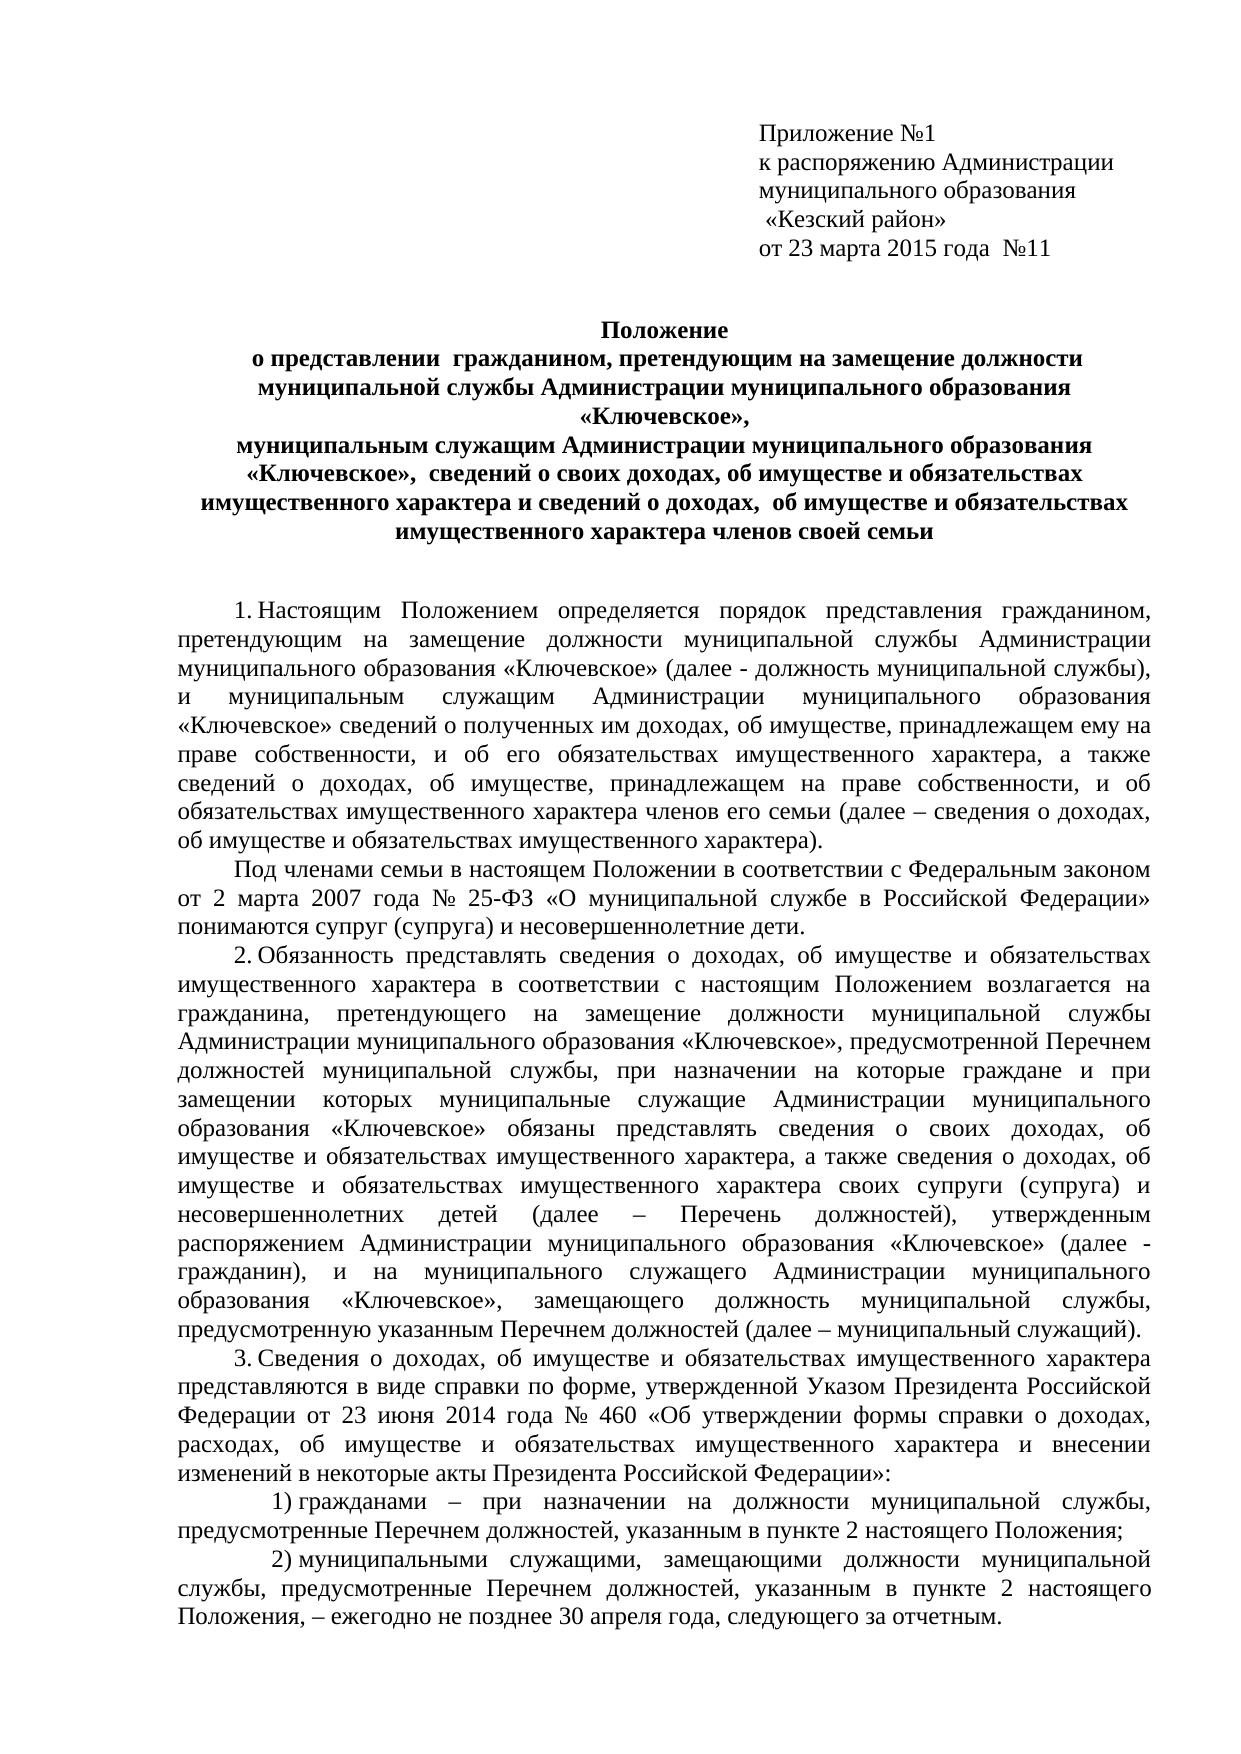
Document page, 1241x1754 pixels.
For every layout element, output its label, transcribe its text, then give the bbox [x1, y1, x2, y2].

text Под членами семьи в настоящем Положении в соответствии с Федеральным законом от 2 марта 2007 года № 25-ФЗ «О муниципальной службе в Российской Федерации» понимаются супруг (супруга) и несовершеннолетние дети. [177, 854, 1152, 940]
list Обязанность представлять сведения о доходах, об имуществе и обязательствах имущественного характера в соответствии с настоящим Положением возлагается на гражданина, претендующего на замещение должности муниципальной службы Администрации муниципального образования «Ключевское», предусмотренной Перечнем должностей муниципальной службы, при назначении на которые граждане и при замещении которых муниципальные служащие Администрации муниципального образования «Ключевское» обязаны представлять сведения о своих доходах, об имуществе и обязательствах имущественного характера, а также сведения о доходах, об имуществе и обязательствах имущественного характера своих супруги (супруга) и несовершеннолетних детей (далее – Перечень должностей), утвержденным распоряжением Администрации муниципального образования «Ключевское» (далее - гражданин), и на муниципального служащего Администрации муниципального образования «Ключевское», замещающего должность муниципальной службы, предусмотренную указанным Перечнем должностей (далее – муниципальный служащий). [177, 940, 1152, 1343]
text от 23 марта 2015 года №11 [758, 233, 1152, 262]
list гражданами – при назначении на должности муниципальной службы, предусмотренные Перечнем должностей, указанным в пункте 2 настоящего Положения; [177, 1486, 1152, 1544]
text о представлении гражданином, претендующим на замещение должности муниципальной службы Администрации муниципального образования «Ключевское», [177, 343, 1152, 430]
text муниципального образования [758, 176, 1152, 204]
list Сведения о доходах, об имуществе и обязательствах имущественного характера представляются в виде справки по форме, утвержденной Указом Президента Российской Федерации от 23 июня 2014 года № 460 «Об утверждении формы справки о доходах, расходах, об имуществе и обязательствах имущественного характера и внесении изменений в некоторые акты Президента Российской Федерации»: [177, 1343, 1152, 1486]
text к распоряжению Администрации [758, 147, 1152, 176]
text Положение [177, 315, 1152, 343]
list муниципальными служащими, замещающими должности муниципальной службы, предусмотренные Перечнем должностей, указанным в пункте 2 настоящего Положения, – ежегодно не позднее 30 апреля года, следующего за отчетным. [177, 1544, 1152, 1630]
text муниципальным служащим Администрации муниципального образования «Ключевское», сведений о своих доходах, об имуществе и обязательствах имущественного характера и сведений о доходах, об имуществе и обязательствах имущественного характера членов своей семьи [177, 430, 1152, 545]
text «Кезский район» [758, 204, 1152, 233]
text Приложение №1 [758, 118, 1152, 147]
list Настоящим Положением определяется порядок представления гражданином, претендующим на замещение должности муниципальной службы Администрации муниципального образования «Ключевское» (далее - должность муниципальной службы), и муниципальным служащим Администрации муниципального образования «Ключевское» сведений о полученных им доходах, об имуществе, принадлежащем ему на праве собственности, и об его обязательствах имущественного характера, а также сведений о доходах, об имуществе, принадлежащем на праве собственности, и об обязательствах имущественного характера членов его семьи (далее – сведения о доходах, об имуществе и обязательствах имущественного характера). [177, 595, 1152, 854]
